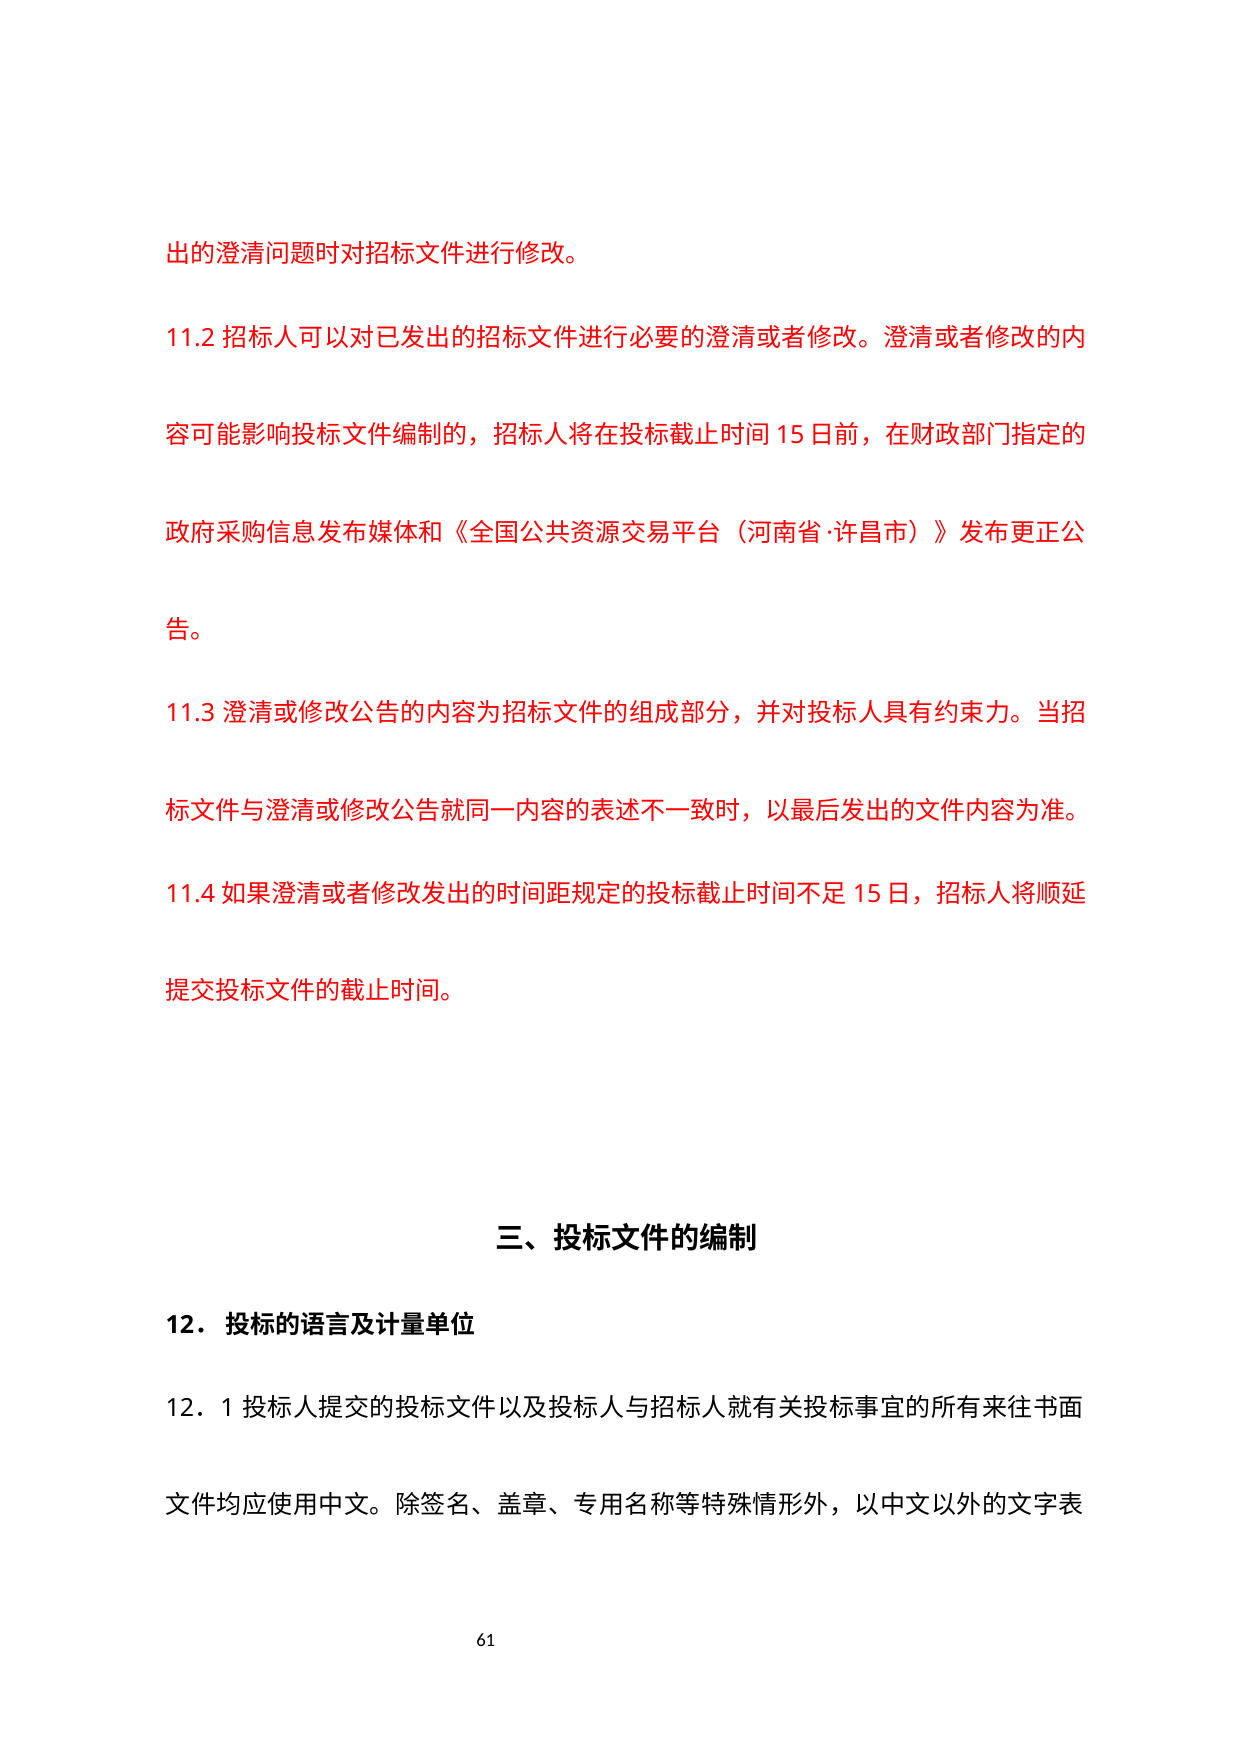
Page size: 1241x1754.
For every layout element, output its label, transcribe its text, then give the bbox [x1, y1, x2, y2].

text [165, 1373, 1087, 1535]
text 11.2 招标人可以对已发出的招标文件进行必要的澄清或者修改。澄清或者修改的内容可能影响投标文件编制的，招标人将在投标截止时间15日前，在财政部门指定的政府采购信息发布媒体和《全国公共资源交易平台（河南省·许昌市）》发布更正公告。 [165, 303, 1087, 660]
text 11.4 如果澄清或者修改发出的时间距规定的投标截止时间不足15日，招标人将顺延提交投标文件的截止时间。 [165, 859, 1087, 1021]
text 11.3 澄清或修改公告的内容为招标文件的组成部分，并对投标人具有约束力。当招标文件与澄清或修改公告就同一内容的表述不一致时，以最后发出的文件内容为准。 [165, 678, 1087, 841]
text 12． 投标的语言及计量单位 [165, 1290, 1087, 1355]
text 三、投标文件的编制 [165, 1203, 1087, 1268]
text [165, 219, 1087, 284]
